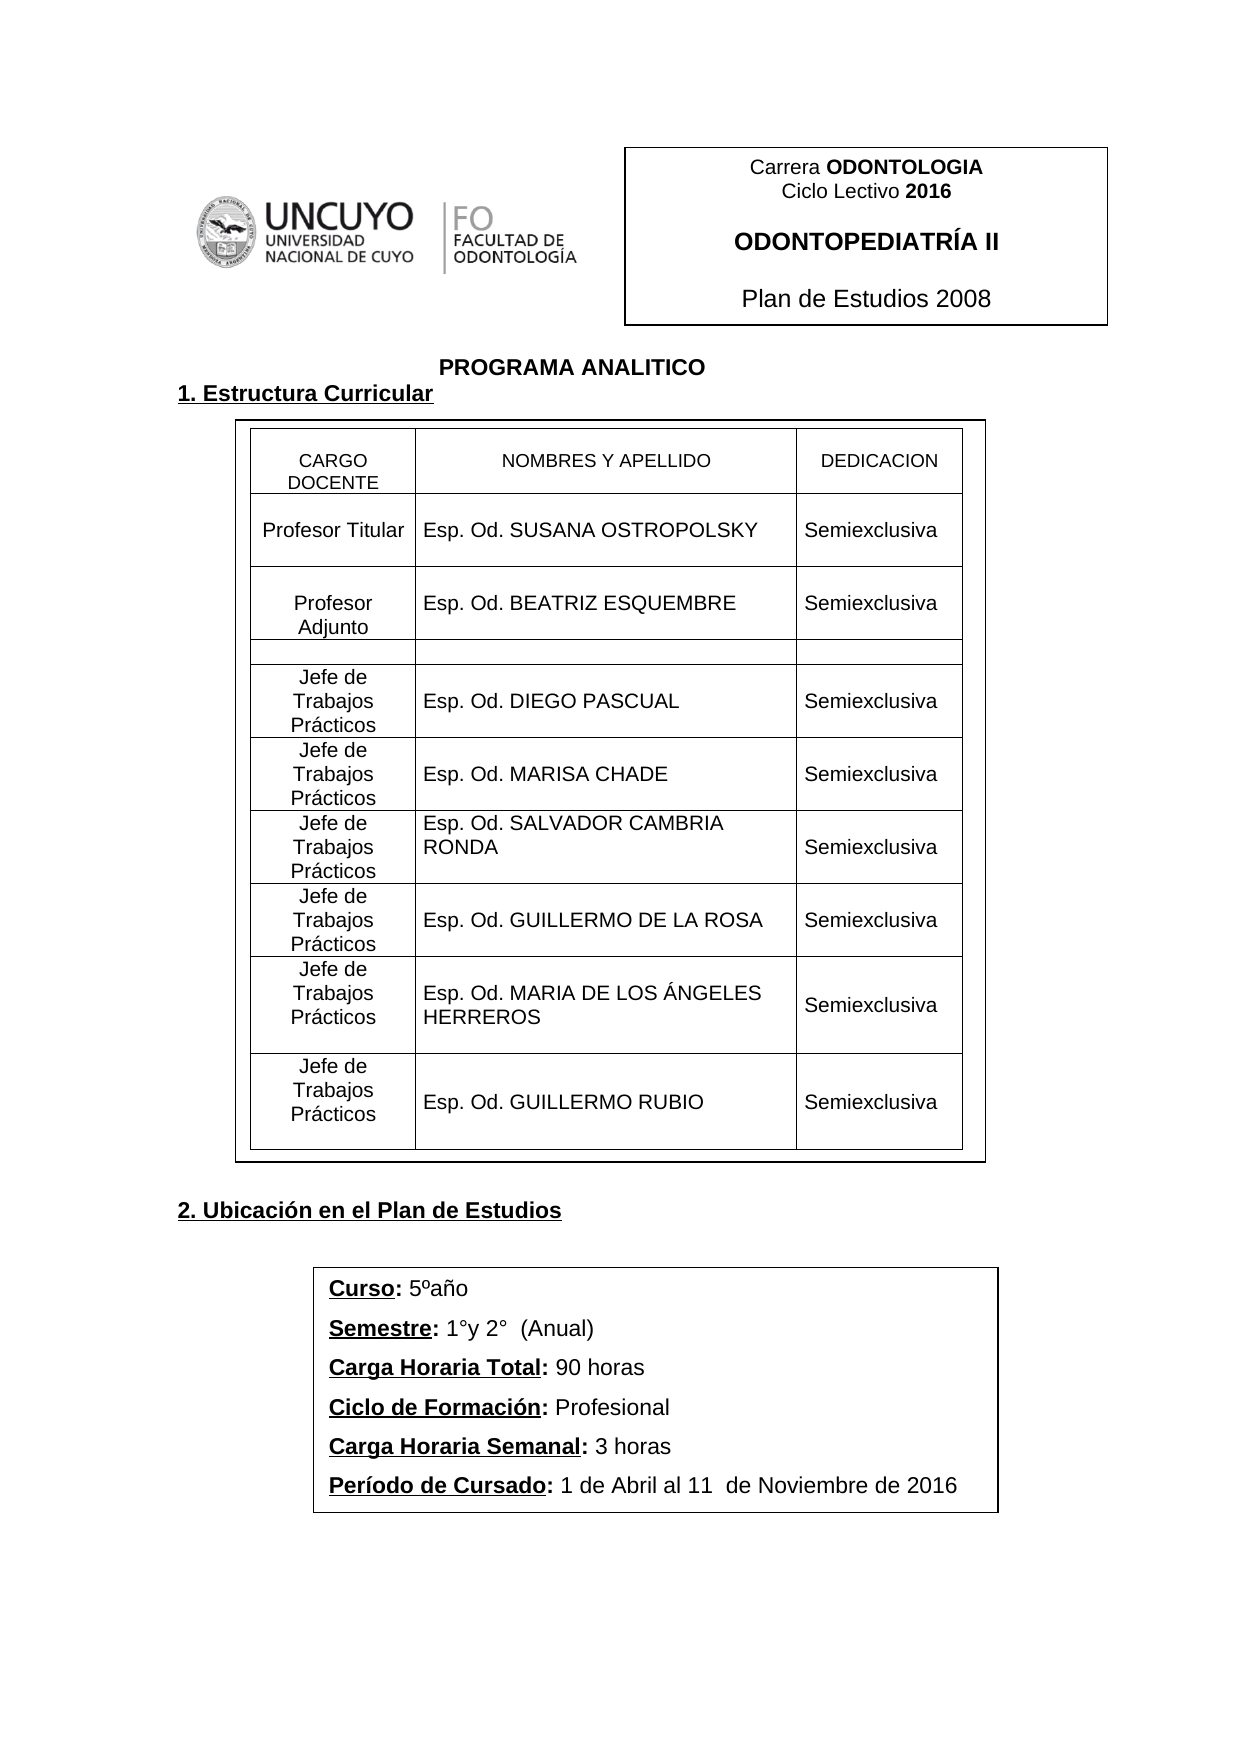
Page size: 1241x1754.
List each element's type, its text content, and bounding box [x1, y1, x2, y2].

picture [177, 147, 621, 301]
text PROGRAMA ANALITICO [177, 354, 1063, 380]
text 1. Estructura Curricular [177, 380, 1063, 407]
text 2. Ubicación en el Plan de Estudios [177, 1197, 1063, 1224]
